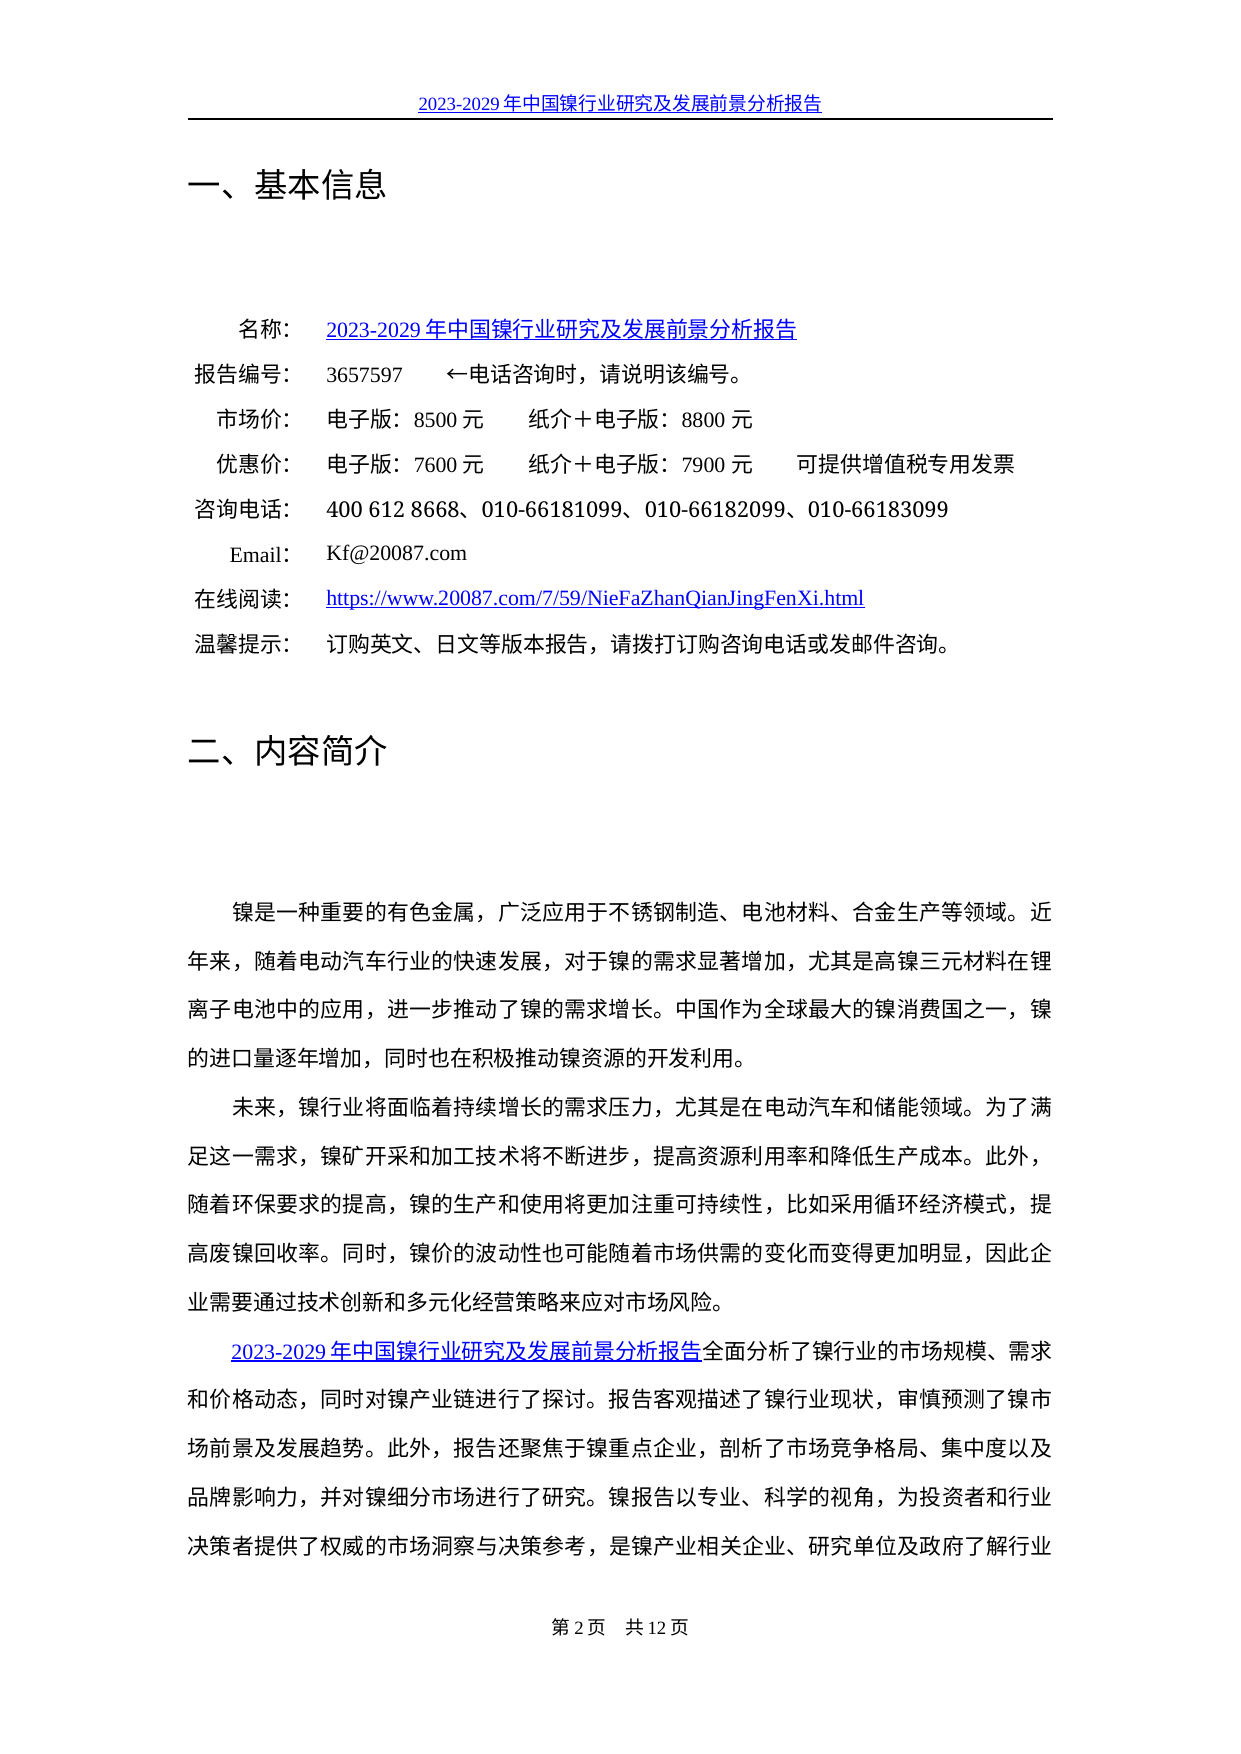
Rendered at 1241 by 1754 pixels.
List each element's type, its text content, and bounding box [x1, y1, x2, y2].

table_cell 咨询电话： [167, 492, 315, 537]
title 二、内容简介 [187, 717, 1053, 782]
table_cell 报告编号： [167, 357, 315, 402]
table_cell 市场价： [167, 402, 315, 447]
table_cell 3657597 ←电话咨询时，请说明该编号。 [315, 357, 1073, 402]
table_cell 订购英文、日文等版本报告，请拨打订购咨询电话或发邮件咨询。 [315, 627, 1073, 672]
table_header 名称： [167, 312, 315, 357]
title 一、基本信息 [187, 150, 1053, 215]
table_cell 电子版：7600 元 纸介＋电子版：7900 元 可提供增值税专用发票 [315, 447, 1073, 492]
table_cell 优惠价： [167, 447, 315, 492]
table_cell 在线阅读： [167, 582, 315, 627]
table_cell Kf@20087.com [315, 537, 1073, 582]
table_cell Email： [167, 537, 315, 582]
table_cell 电子版：8500 元 纸介＋电子版：8800 元 [315, 402, 1073, 447]
table_cell [315, 582, 1073, 627]
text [187, 894, 1053, 1561]
table_cell 温馨提示： [167, 627, 315, 672]
table_cell 400 612 8668、010-66181099、010-66182099、010-66183099 [315, 492, 1073, 537]
table_header 2023-2029年中国镍行业研究及发展前景分析报告 [315, 312, 1073, 357]
